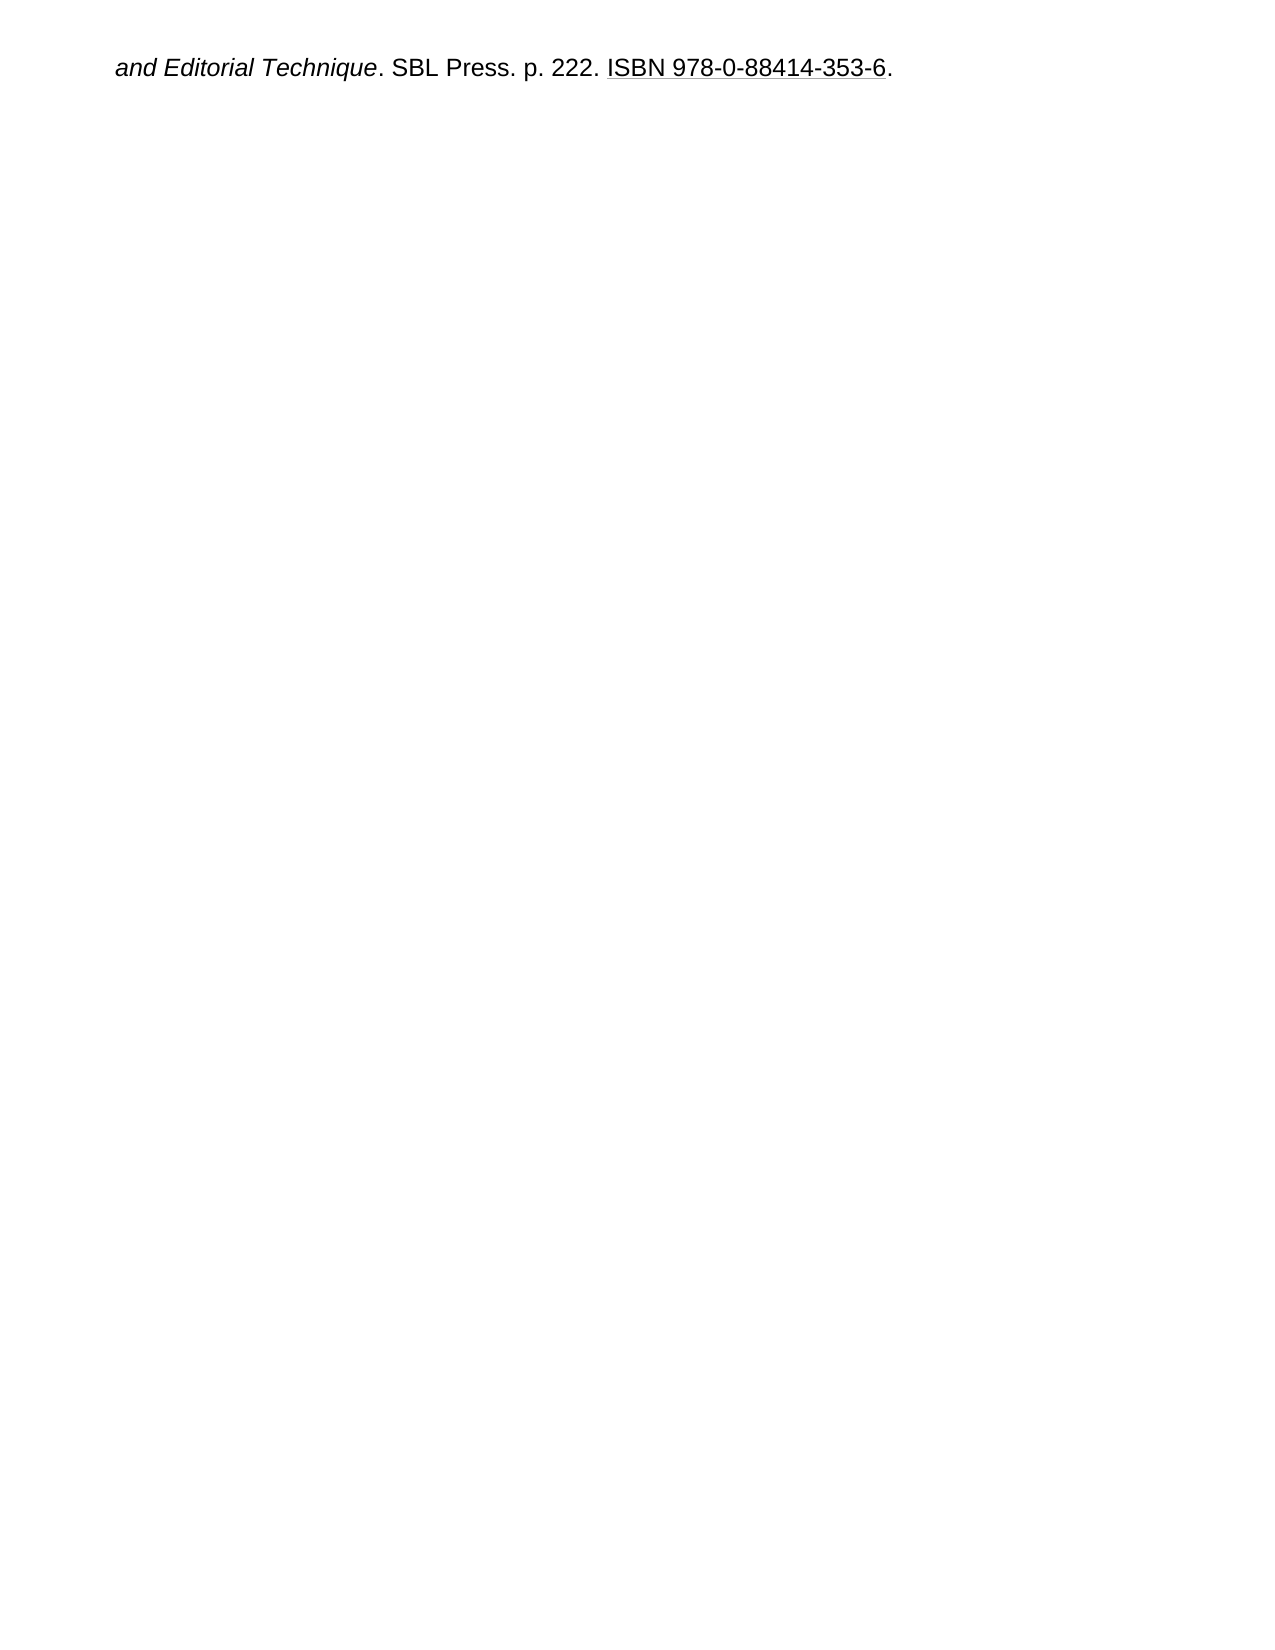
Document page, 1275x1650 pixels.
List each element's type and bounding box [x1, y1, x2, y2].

list [73, 54, 1183, 82]
